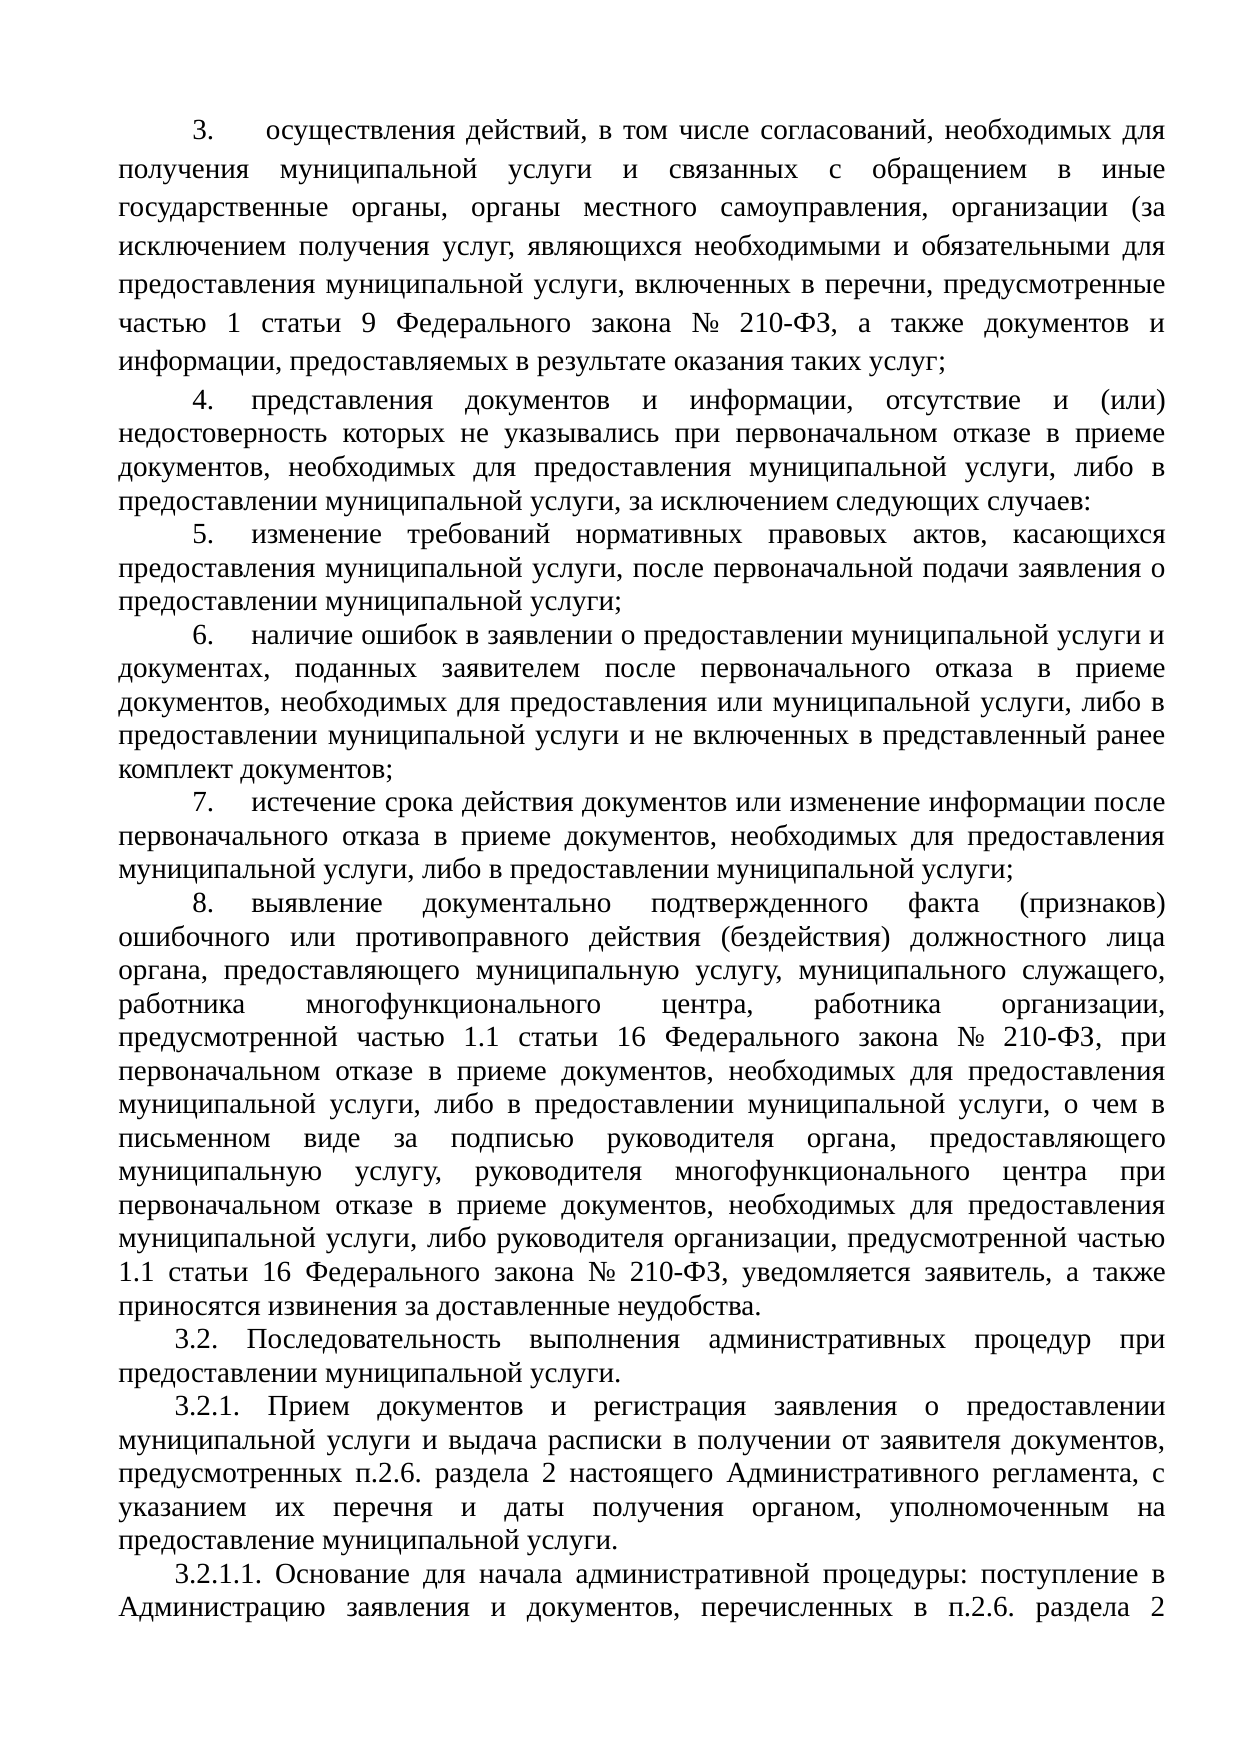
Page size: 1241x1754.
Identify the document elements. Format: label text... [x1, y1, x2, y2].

list осуществления действий, в том числе согласований, необходимых для получения муниципальной услуги и связанных с обращением в иные государственные органы, органы местного самоуправления, организации (за исключением получения услуг, являющихся необходимыми и обязательными для предоставления муниципальной услуги, включенных в перечни, предусмотренные частью 1 статьи 9 Федерального закона № 210-ФЗ, а также документов и информации, предоставляемых в результате оказания таких услуг; [118, 112, 1166, 377]
list изменение требований нормативных правовых актов, касающихся предоставления муниципальной услуги, после первоначальной подачи заявления о предоставлении муниципальной услуги; [118, 516, 1166, 617]
list наличие ошибок в заявлении о предоставлении муниципальной услуги и документах, поданных заявителем после первоначального отказа в приеме документов, необходимых для предоставления или муниципальной услуги, либо в предоставлении муниципальной услуги и не включенных в представленный ранее комплект документов; [118, 617, 1166, 784]
list представления документов и информации, отсутствие и (или) недостоверность которых не указывались при первоначальном отказе в приеме документов, необходимых для предоставления муниципальной услуги, либо в предоставлении муниципальной услуги, за исключением следующих случаев: [118, 382, 1166, 516]
text 3.2. Последовательность выполнения административных процедур при предоставлении муниципальной услуги. [118, 1321, 1166, 1388]
list выявление документально подтвержденного факта (признаков) ошибочного или противоправного действия (бездействия) должностного лица органа, предоставляющего муниципальную услугу, муниципального служащего, работника многофункционального центра, работника организации, предусмотренной частью 1.1 статьи 16 Федерального закона № 210-ФЗ, при первоначальном отказе в приеме документов, необходимых для предоставления муниципальной услуги, либо в предоставлении муниципальной услуги, о чем в письменном виде за подписью руководителя органа, предоставляющего муниципальную услугу, руководителя многофункционального центра при первоначальном отказе в приеме документов, необходимых для предоставления муниципальной услуги, либо руководителя организации, предусмотренной частью 1.1 статьи 16 Федерального закона № 210-ФЗ, уведомляется заявитель, а также приносятся извинения за доставленные неудобства. [118, 885, 1166, 1321]
text 3.2.1. Прием документов и регистрация заявления о предоставлении муниципальной услуги и выдача расписки в получении от заявителя документов, предусмотренных п.2.6. раздела 2 настоящего Административного регламента, с указанием их перечня и даты получения органом, уполномоченным на предоставление муниципальной услуги. [118, 1388, 1166, 1556]
list истечение срока действия документов или изменение информации после первоначального отказа в приеме документов, необходимых для предоставления муниципальной услуги, либо в предоставлении муниципальной услуги; [118, 784, 1166, 885]
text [118, 1556, 1166, 1623]
